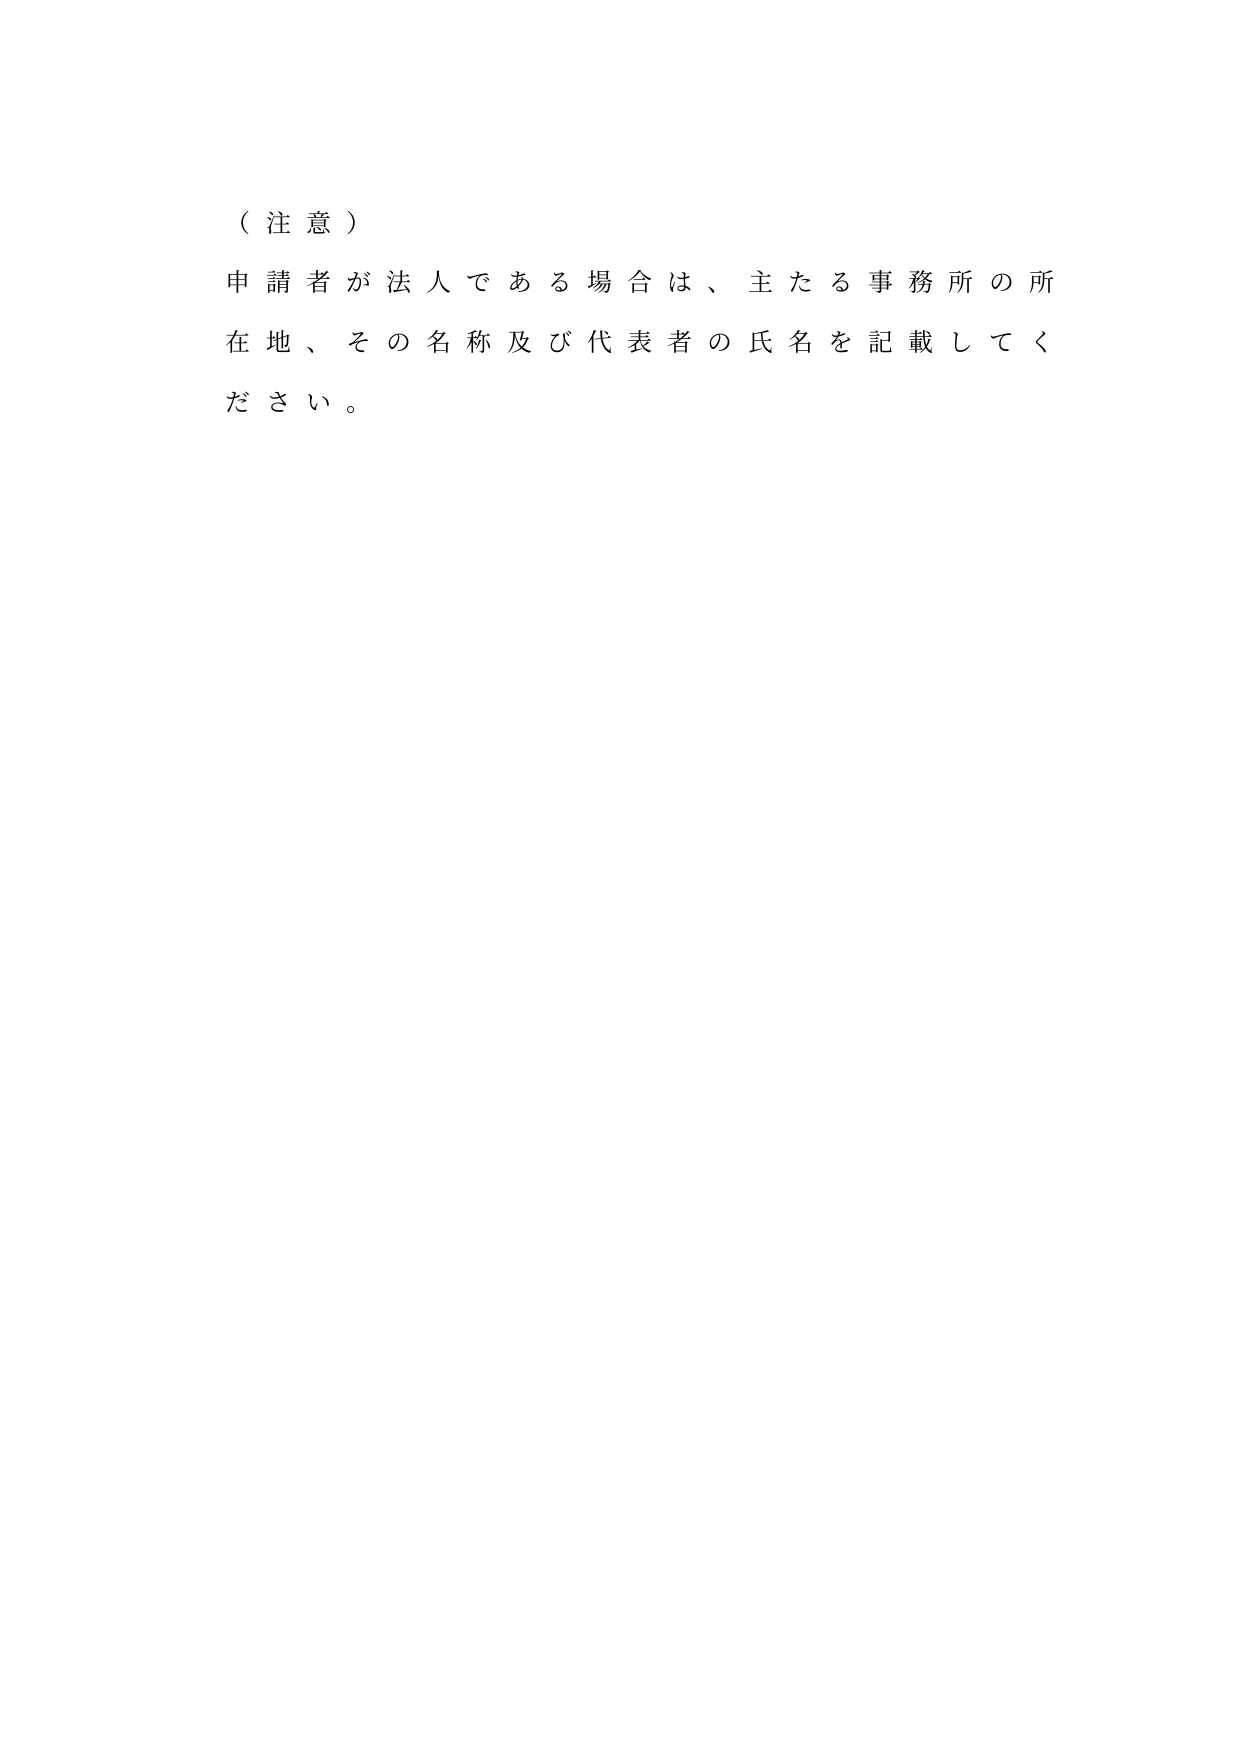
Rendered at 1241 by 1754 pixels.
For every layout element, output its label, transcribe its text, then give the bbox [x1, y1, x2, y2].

text 申請者が法人である場合は、主たる事務所の所在地、その名称及び代表者の氏名を記載してください。 [224, 251, 1070, 430]
text （注意） [206, 192, 1070, 251]
